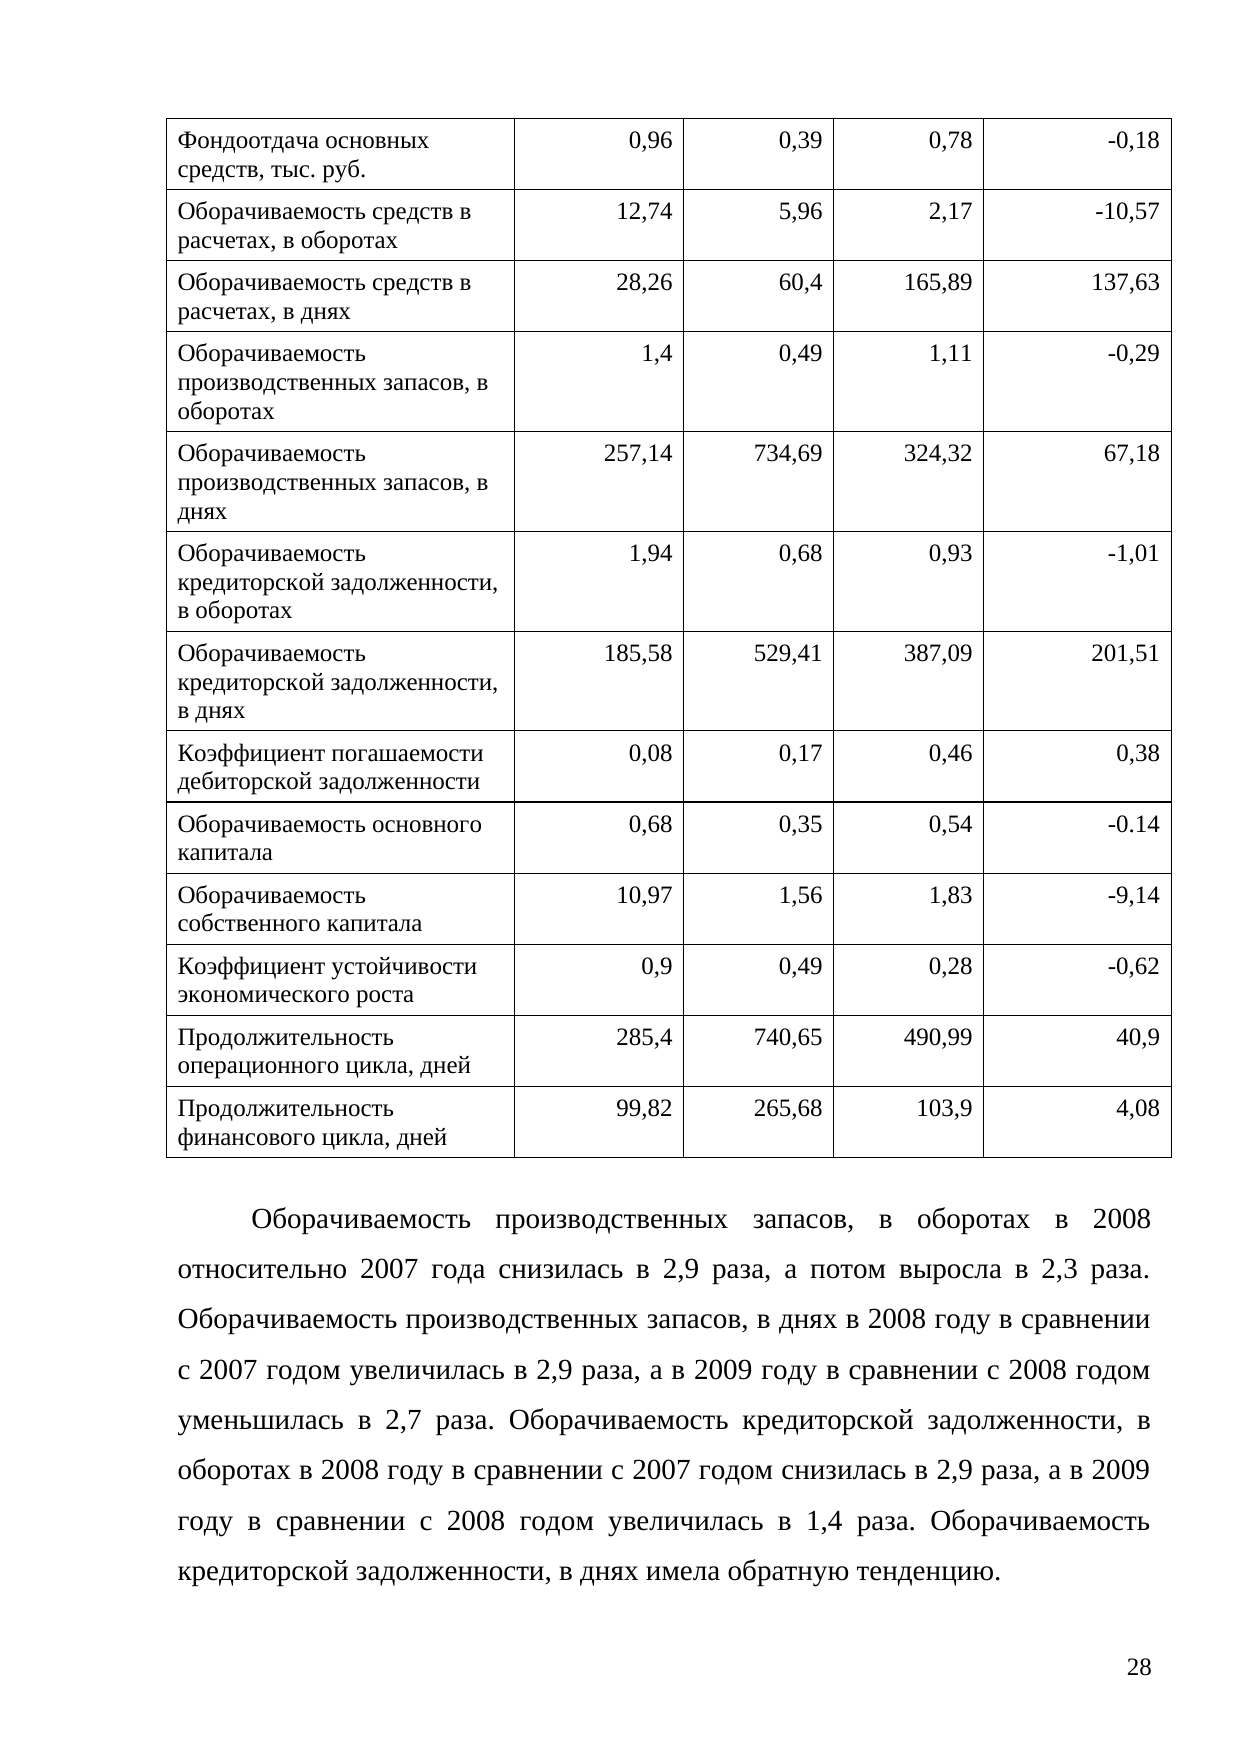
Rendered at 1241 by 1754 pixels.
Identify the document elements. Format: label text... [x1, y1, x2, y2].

table_cell Оборачиваемость производственных запасов, в днях [167, 432, 514, 531]
table_cell -10,57 [984, 190, 1171, 260]
table_cell Коэффициент погашаемости дебиторской задолженности [167, 731, 514, 801]
table_cell Фондоотдача основных средств, тыс. руб. [167, 119, 514, 189]
table_cell 0,68 [515, 803, 683, 872]
table_cell 67,18 [984, 432, 1171, 531]
table_cell Коэффициент устойчивости экономического роста [167, 945, 514, 1014]
table_cell 740,65 [684, 1016, 833, 1086]
table_cell Оборачиваемость кредиторской задолженности, в оборотах [167, 532, 514, 631]
table_cell 5,96 [684, 190, 833, 260]
table_cell -0,62 [984, 945, 1171, 1014]
table_cell 529,41 [684, 632, 833, 730]
table_cell 0,17 [684, 731, 833, 801]
table_cell 40,9 [984, 1016, 1171, 1086]
table_cell 324,32 [834, 432, 983, 531]
table_cell 103,9 [834, 1087, 983, 1157]
table_cell Продолжительность финансового цикла, дней [167, 1087, 514, 1157]
table_cell 185,58 [515, 632, 683, 730]
table_cell 12,74 [515, 190, 683, 260]
table_cell 201,51 [984, 632, 1171, 730]
table_cell 4,08 [984, 1087, 1171, 1157]
table_cell 0,38 [984, 731, 1171, 801]
table_cell Оборачиваемость средств в расчетах, в оборотах [167, 190, 514, 260]
table_cell 0,46 [834, 731, 983, 801]
table_cell 28,26 [515, 261, 683, 331]
table_cell 0,93 [834, 532, 983, 631]
table_cell 734,69 [684, 432, 833, 531]
table_cell 0,08 [515, 731, 683, 801]
table_cell -1,01 [984, 532, 1171, 631]
table_cell 0,9 [515, 945, 683, 1014]
table_cell 257,14 [515, 432, 683, 531]
table_cell 0,39 [684, 119, 833, 189]
table_cell 0,96 [515, 119, 683, 189]
table_cell -0,18 [984, 119, 1171, 189]
table_cell Оборачиваемость основного капитала [167, 803, 514, 872]
table_cell 0,28 [834, 945, 983, 1014]
table_cell Оборачиваемость кредиторской задолженности, в днях [167, 632, 514, 730]
table_cell 490,99 [834, 1016, 983, 1086]
table_cell 0,68 [684, 532, 833, 631]
table_cell 0,54 [834, 803, 983, 872]
table_cell -0,29 [984, 332, 1171, 431]
text Оборачиваемость производственных запасов, в оборотах в 2008 относительно 2007 года снизилась в 2,9 раза, а потом выросла в 2,3 раза. Оборачиваемость производственных запасов, в днях в 2008 году в сравнении с 2007 годом увеличилась в 2,9 раза, а в 2009 году в сравнении с 2008 годом уменьшилась в 2,7 раза. Оборачиваемость кредиторской задолженности, в оборотах в 2008 году в сравнении с 2007 годом снизилась в 2,9 раза, а в 2009 году в сравнении с 2008 годом увеличилась в 1,4 раза. Оборачиваемость кредиторской задолженности, в днях имела обратную тенденцию. [177, 1201, 1152, 1587]
table_cell 0,49 [684, 332, 833, 431]
table_cell -9,14 [984, 874, 1171, 943]
table_cell Оборачиваемость средств в расчетах, в днях [167, 261, 514, 331]
table_cell 137,63 [984, 261, 1171, 331]
table_cell 0,35 [684, 803, 833, 872]
table_cell 387,09 [834, 632, 983, 730]
table_cell 265,68 [684, 1087, 833, 1157]
table_cell 1,4 [515, 332, 683, 431]
table_cell 99,82 [515, 1087, 683, 1157]
table_cell 165,89 [834, 261, 983, 331]
table_cell 1,83 [834, 874, 983, 943]
table_cell 0,49 [684, 945, 833, 1014]
table_cell 0,78 [834, 119, 983, 189]
table_cell Продолжительность операционного цикла, дней [167, 1016, 514, 1086]
table_cell Оборачиваемость собственного капитала [167, 874, 514, 943]
table_cell 1,94 [515, 532, 683, 631]
table_cell 2,17 [834, 190, 983, 260]
table_cell 60,4 [684, 261, 833, 331]
table_cell 10,97 [515, 874, 683, 943]
table_cell -0.14 [984, 803, 1171, 872]
table_cell Оборачиваемость производственных запасов, в оборотах [167, 332, 514, 431]
table_cell 1,56 [684, 874, 833, 943]
table_cell 1,11 [834, 332, 983, 431]
table_cell 285,4 [515, 1016, 683, 1086]
